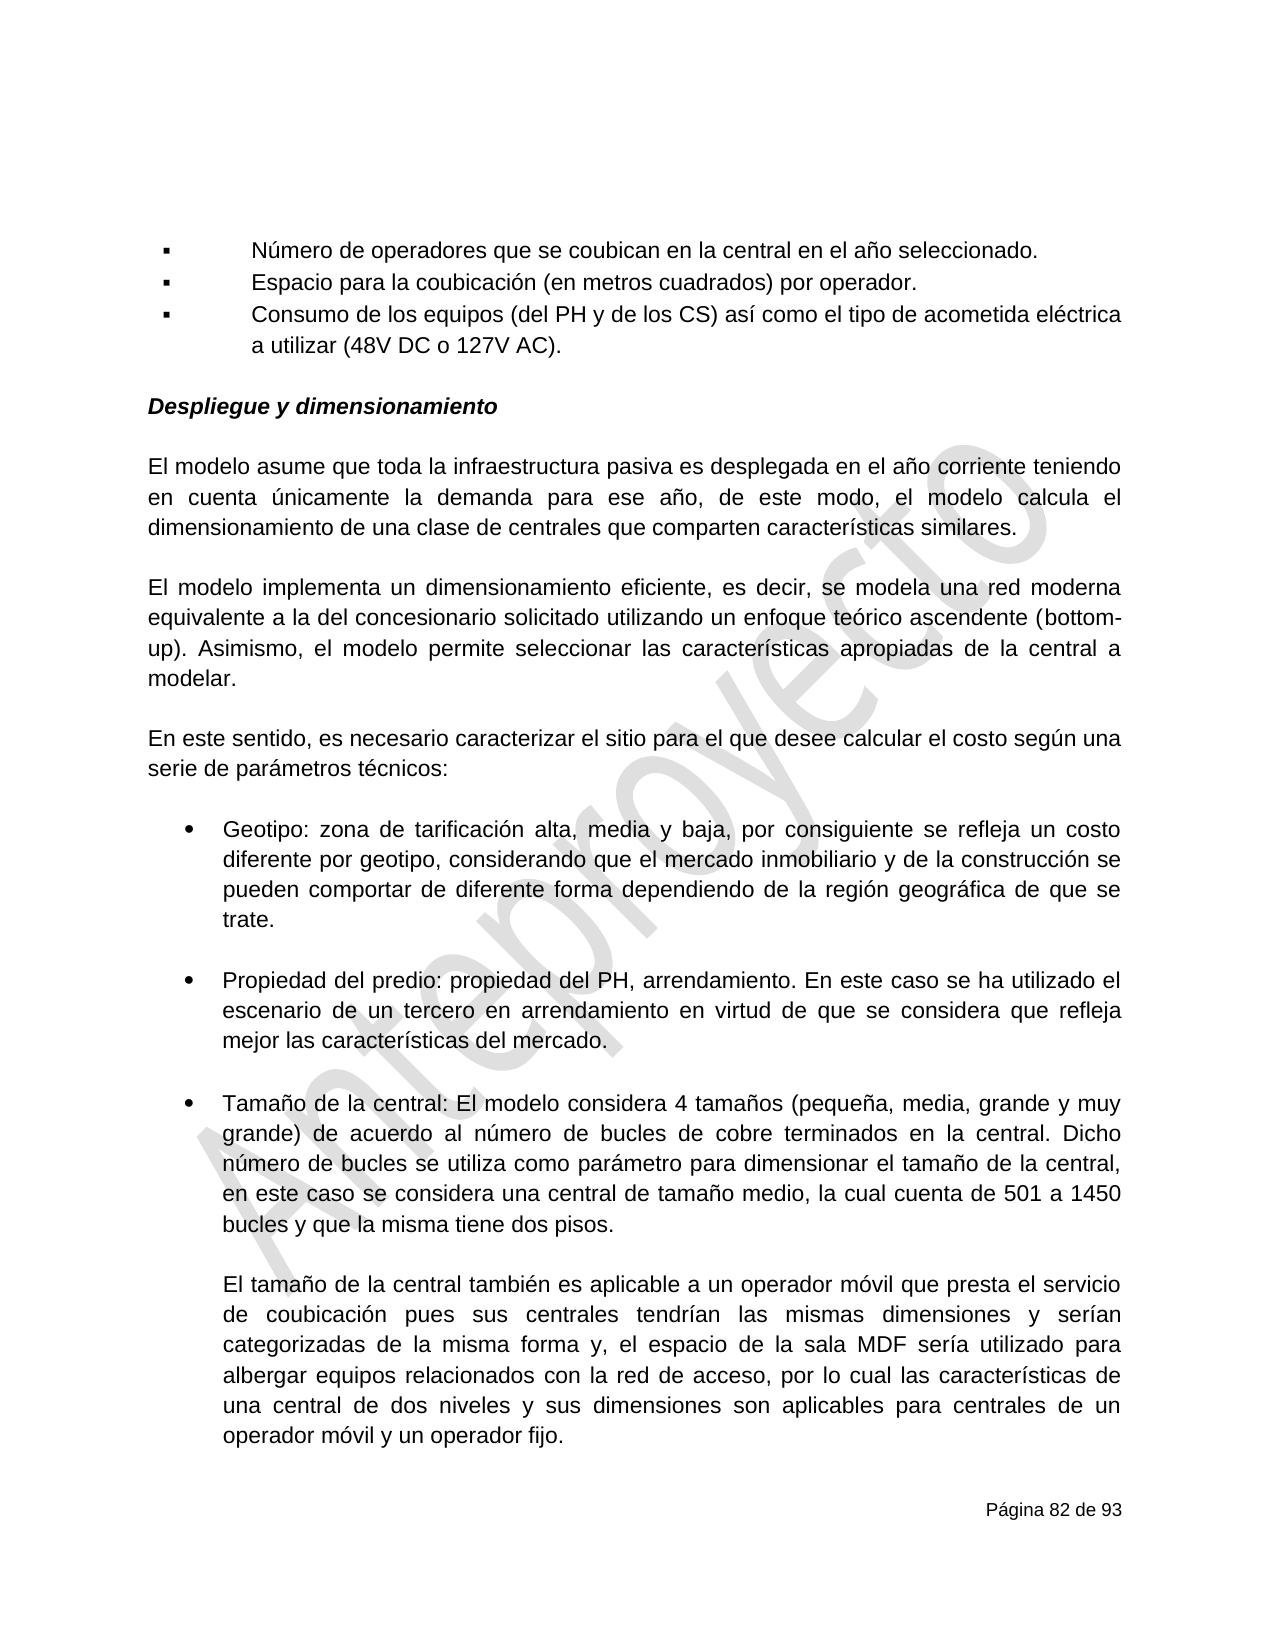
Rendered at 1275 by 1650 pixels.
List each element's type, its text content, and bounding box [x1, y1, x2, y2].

text En este sentido, es necesario caracterizar el sitio para el que desee calcular el costo según una serie de parámetros técnicos: [148, 725, 1122, 782]
list Número de operadores que se coubican en la central en el año seleccionado. [162, 236, 1122, 264]
text Despliegue y dimensionamiento [148, 393, 1122, 419]
text El modelo implementa un dimensionamiento eficiente, es decir, se modela una red moderna equivalente a la del concesionario solicitado utilizando un enfoque teórico ascendente (bottom-up). Asimismo, el modelo permite seleccionar las características apropiadas de la central a modelar. [148, 574, 1122, 691]
list Consumo de los equipos (del PH y de los CS) así como el tipo de acometida eléctrica a utilizar (48V DC o 127V AC). [162, 301, 1122, 359]
list Geotipo: zona de tarificación alta, media y baja, por consiguiente se refleja un costo diferente por geotipo, considerando que el mercado inmobiliario y de la construcción se pueden comportar de diferente forma dependiendo de la región geográfica de que se trate. [185, 816, 1122, 933]
list Espacio para la coubicación (en metros cuadrados) por operador. [162, 268, 1122, 296]
text El modelo asume que toda la infraestructura pasiva es desplegada en el año corriente teniendo en cuenta únicamente la demanda para ese año, de este modo, el modelo calcula el dimensionamiento de una clase de centrales que comparten características similares. [148, 453, 1122, 540]
list Propiedad del predio: propiedad del PH, arrendamiento. En este caso se ha utilizado el escenario de un tercero en arrendamiento en virtud de que se considera que refleja mejor las características del mercado. [185, 967, 1122, 1054]
text El tamaño de la central también es aplicable a un operador móvil que presta el servicio de coubicación pues sus centrales tendrían las mismas dimensiones y serían categorizadas de la misma forma y, el espacio de la sala MDF sería utilizado para albergar equipos relacionados con la red de acceso, por lo cual las características de una central de dos niveles y sus dimensiones son aplicables para centrales de un operador móvil y un operador fijo. [223, 1271, 1122, 1448]
list Tamaño de la central: El modelo considera 4 tamaños (pequeña, media, grande y muy grande) de acuerdo al número de bucles de cobre terminados en la central. Dicho número de bucles se utiliza como parámetro para dimensionar el tamaño de la central, en este caso se considera una central de tamaño medio, la cual cuenta de 501 a 1450 bucles y que la misma tiene dos pisos. [185, 1090, 1122, 1237]
